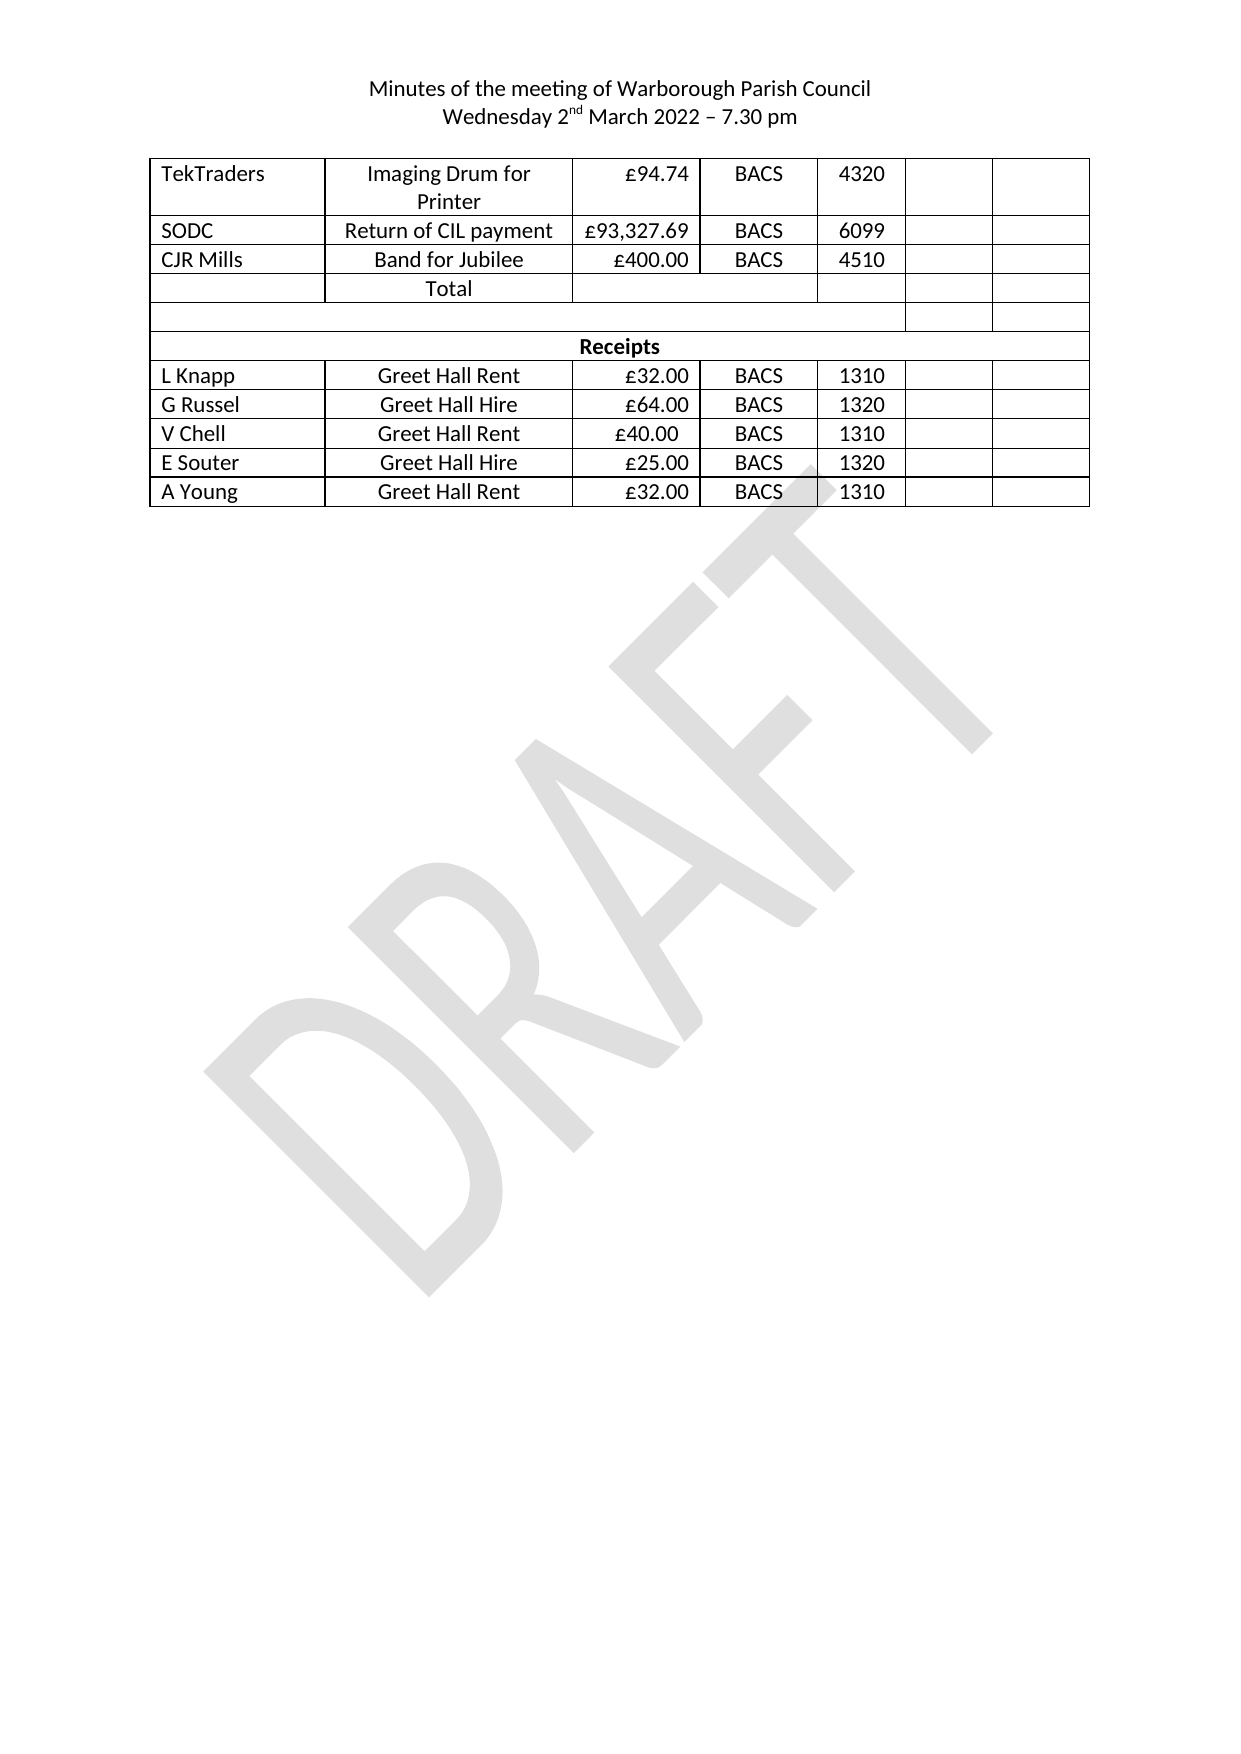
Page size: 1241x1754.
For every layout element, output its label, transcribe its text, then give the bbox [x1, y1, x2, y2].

table_cell 1310 [818, 478, 905, 506]
table_cell Greet Hall Rent [326, 419, 572, 447]
table_cell [906, 478, 992, 506]
table_cell [993, 478, 1089, 506]
table_cell E Souter [151, 449, 324, 476]
table_cell 4510 [818, 245, 905, 273]
table_cell 1320 [818, 449, 905, 476]
table_cell [906, 419, 992, 447]
table_cell £40.00 [573, 419, 699, 447]
table_cell Imaging Drum for Printer [326, 159, 572, 215]
table_cell Receipts [151, 332, 1089, 360]
table_cell Greet Hall Hire [326, 449, 572, 476]
table_cell BACS [701, 245, 817, 273]
table_cell [993, 216, 1089, 244]
table_cell BACS [701, 449, 817, 476]
table_cell BACS [701, 159, 817, 215]
table_cell £400.00 [573, 245, 699, 273]
table_cell [993, 274, 1089, 302]
table_cell [993, 449, 1089, 476]
table_cell Greet Hall Rent [326, 361, 572, 389]
table_cell G Russel [151, 390, 324, 418]
table_cell BACS [701, 216, 817, 244]
table_cell £94.74 [573, 159, 699, 215]
table_cell [993, 303, 1089, 331]
table_cell [906, 303, 992, 331]
table_cell 4320 [818, 159, 905, 215]
table_cell [906, 274, 992, 302]
table_cell BACS [701, 478, 817, 506]
table_cell [151, 274, 324, 302]
table_cell £93,327.69 [573, 216, 699, 244]
table_cell [993, 419, 1089, 447]
table_cell 6099 [818, 216, 905, 244]
table_cell [906, 245, 992, 273]
table_cell CJR Mills [151, 245, 324, 273]
table_cell [906, 390, 992, 418]
table_cell [993, 159, 1089, 215]
table_cell [993, 361, 1089, 389]
table_cell 1310 [818, 361, 905, 389]
table_cell £32.00 [573, 361, 699, 389]
table_cell TekTraders [151, 159, 324, 215]
table_cell BACS [701, 390, 817, 418]
table_cell BACS [701, 419, 817, 447]
table_cell A Young [151, 478, 324, 506]
table_cell £64.00 [573, 390, 699, 418]
table_cell V Chell [151, 419, 324, 447]
table_cell L Knapp [151, 361, 324, 389]
table_cell Greet Hall Rent [326, 478, 572, 506]
table_cell £32.00 [573, 478, 699, 506]
table_cell BACS [701, 361, 817, 389]
table_cell 1320 [818, 390, 905, 418]
table_cell Return of CIL payment [326, 216, 572, 244]
table_cell [906, 216, 992, 244]
table_cell [151, 303, 905, 331]
table_cell [906, 159, 992, 215]
table_cell 1310 [818, 419, 905, 447]
table_cell Band for Jubilee [326, 245, 572, 273]
table_cell Greet Hall Hire [326, 390, 572, 418]
table_cell [906, 449, 992, 476]
table_cell Total [326, 274, 572, 302]
table_cell [573, 274, 817, 302]
table_cell [993, 390, 1089, 418]
table_cell [993, 245, 1089, 273]
table_cell [818, 274, 905, 302]
table_cell £25.00 [573, 449, 699, 476]
table_cell [906, 361, 992, 389]
table_cell SODC [151, 216, 324, 244]
